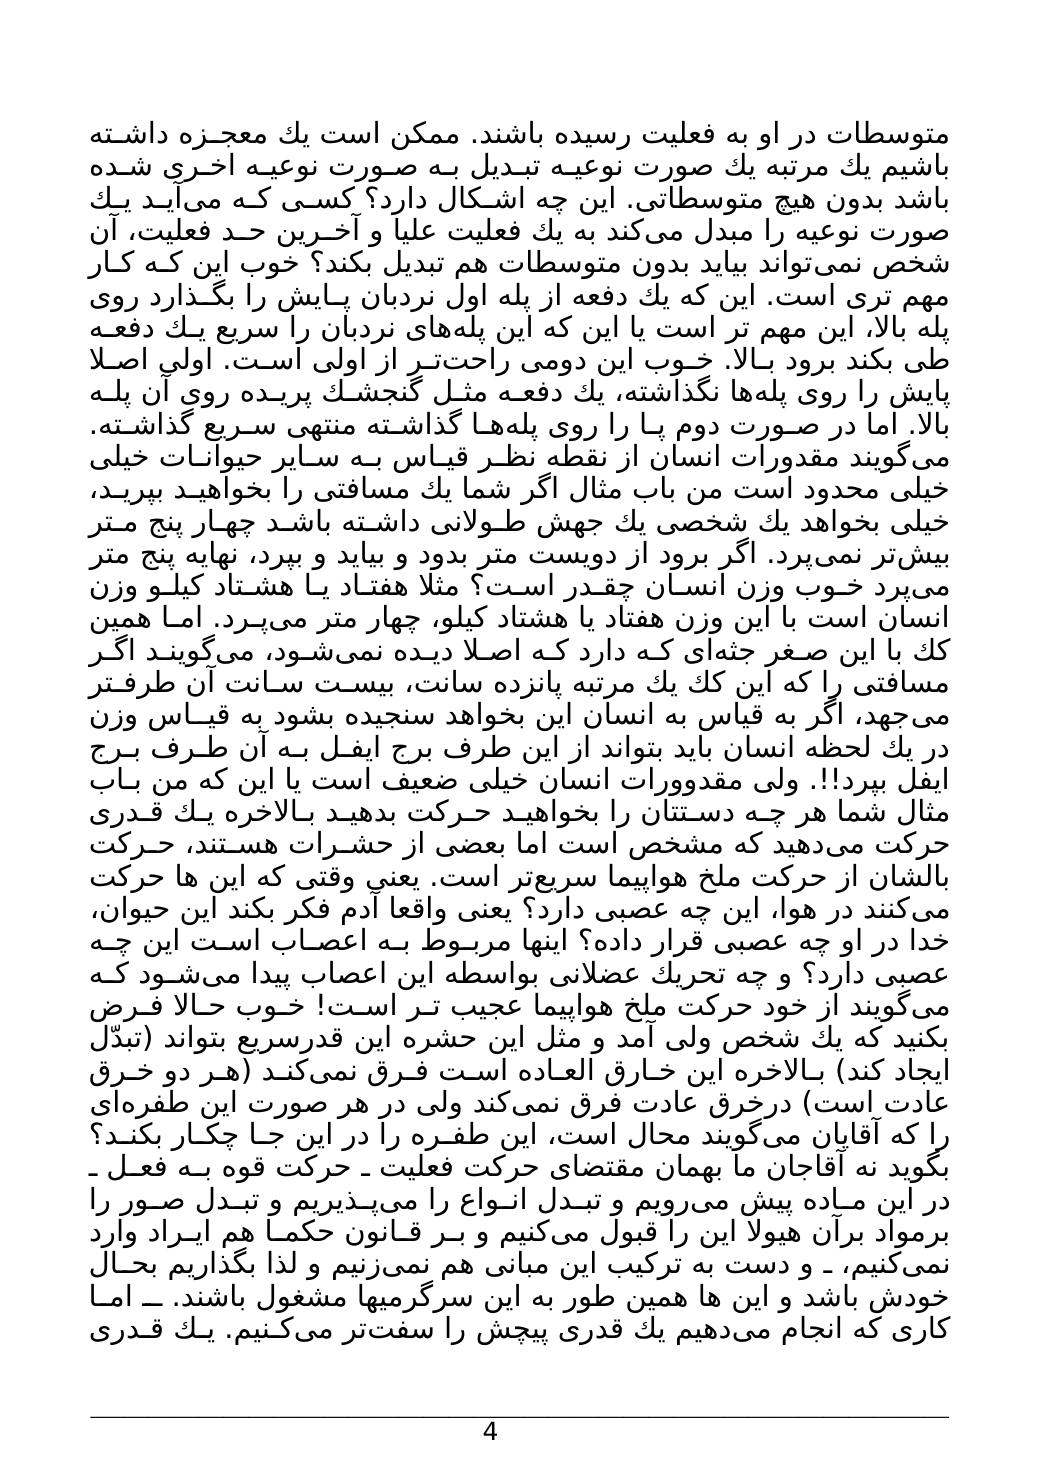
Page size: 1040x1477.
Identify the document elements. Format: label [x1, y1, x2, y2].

text [89, 118, 951, 1345]
